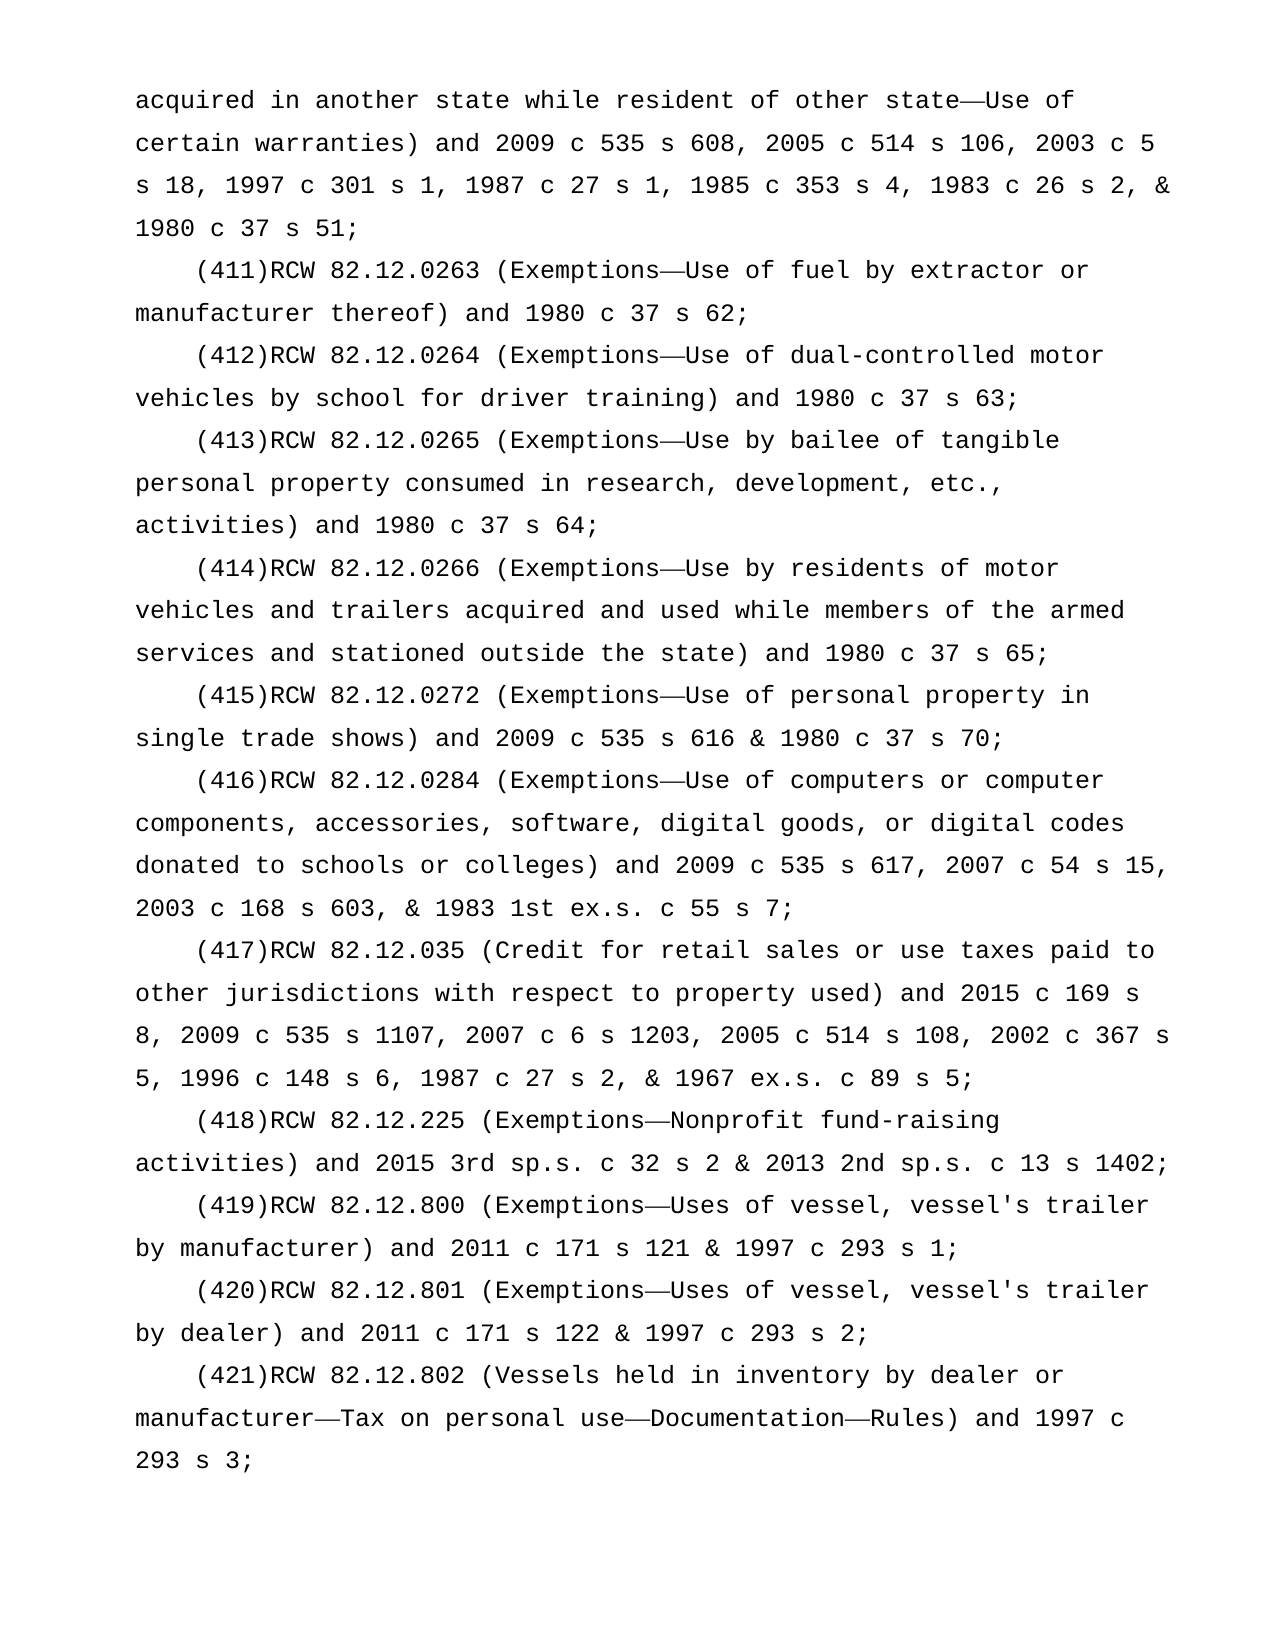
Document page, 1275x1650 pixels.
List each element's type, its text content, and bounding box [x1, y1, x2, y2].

text (418)RCW 82.12.225 (Exemptions—Nonprofit fund-raising activities) and 2015 3rd sp.s. c 32 s 2 & 2013 2nd sp.s. c 13 s 1402; [135, 1095, 1170, 1180]
text (411)RCW 82.12.0263 (Exemptions—Use of fuel by extractor or manufacturer thereof) and 1980 c 37 s 62; [135, 245, 1170, 330]
text (421)RCW 82.12.802 (Vessels held in inventory by dealer or manufacturer—Tax on personal use—Documentation—Rules) and 1997 c 293 s 3; [135, 1350, 1170, 1477]
text (419)RCW 82.12.800 (Exemptions—Uses of vessel, vessel's trailer by manufacturer) and 2011 c 171 s 121 & 1997 c 293 s 1; [135, 1180, 1170, 1265]
text (415)RCW 82.12.0272 (Exemptions—Use of personal property in single trade shows) and 2009 c 535 s 616 & 1980 c 37 s 70; [135, 670, 1170, 755]
text (414)RCW 82.12.0266 (Exemptions—Use by residents of motor vehicles and trailers acquired and used while members of the armed services and stationed outside the state) and 1980 c 37 s 65; [135, 542, 1170, 670]
text (416)RCW 82.12.0284 (Exemptions—Use of computers or computer components, accessories, software, digital goods, or digital codes donated to schools or colleges) and 2009 c 535 s 617, 2007 c 54 s 15, 2003 c 168 s 603, & 1983 1st ex.s. c 55 s 7; [135, 755, 1170, 925]
text (412)RCW 82.12.0264 (Exemptions—Use of dual-controlled motor vehicles by school for driver training) and 1980 c 37 s 63; [135, 330, 1170, 415]
text (420)RCW 82.12.801 (Exemptions—Uses of vessel, vessel's trailer by dealer) and 2011 c 171 s 122 & 1997 c 293 s 2; [135, 1265, 1170, 1350]
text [135, 75, 1170, 245]
text (413)RCW 82.12.0265 (Exemptions—Use by bailee of tangible personal property consumed in research, development, etc., activities) and 1980 c 37 s 64; [135, 415, 1170, 542]
text (417)RCW 82.12.035 (Credit for retail sales or use taxes paid to other jurisdictions with respect to property used) and 2015 c 169 s 8, 2009 c 535 s 1107, 2007 c 6 s 1203, 2005 c 514 s 108, 2002 c 367 s 5, 1996 c 148 s 6, 1987 c 27 s 2, & 1967 ex.s. c 89 s 5; [135, 925, 1170, 1095]
